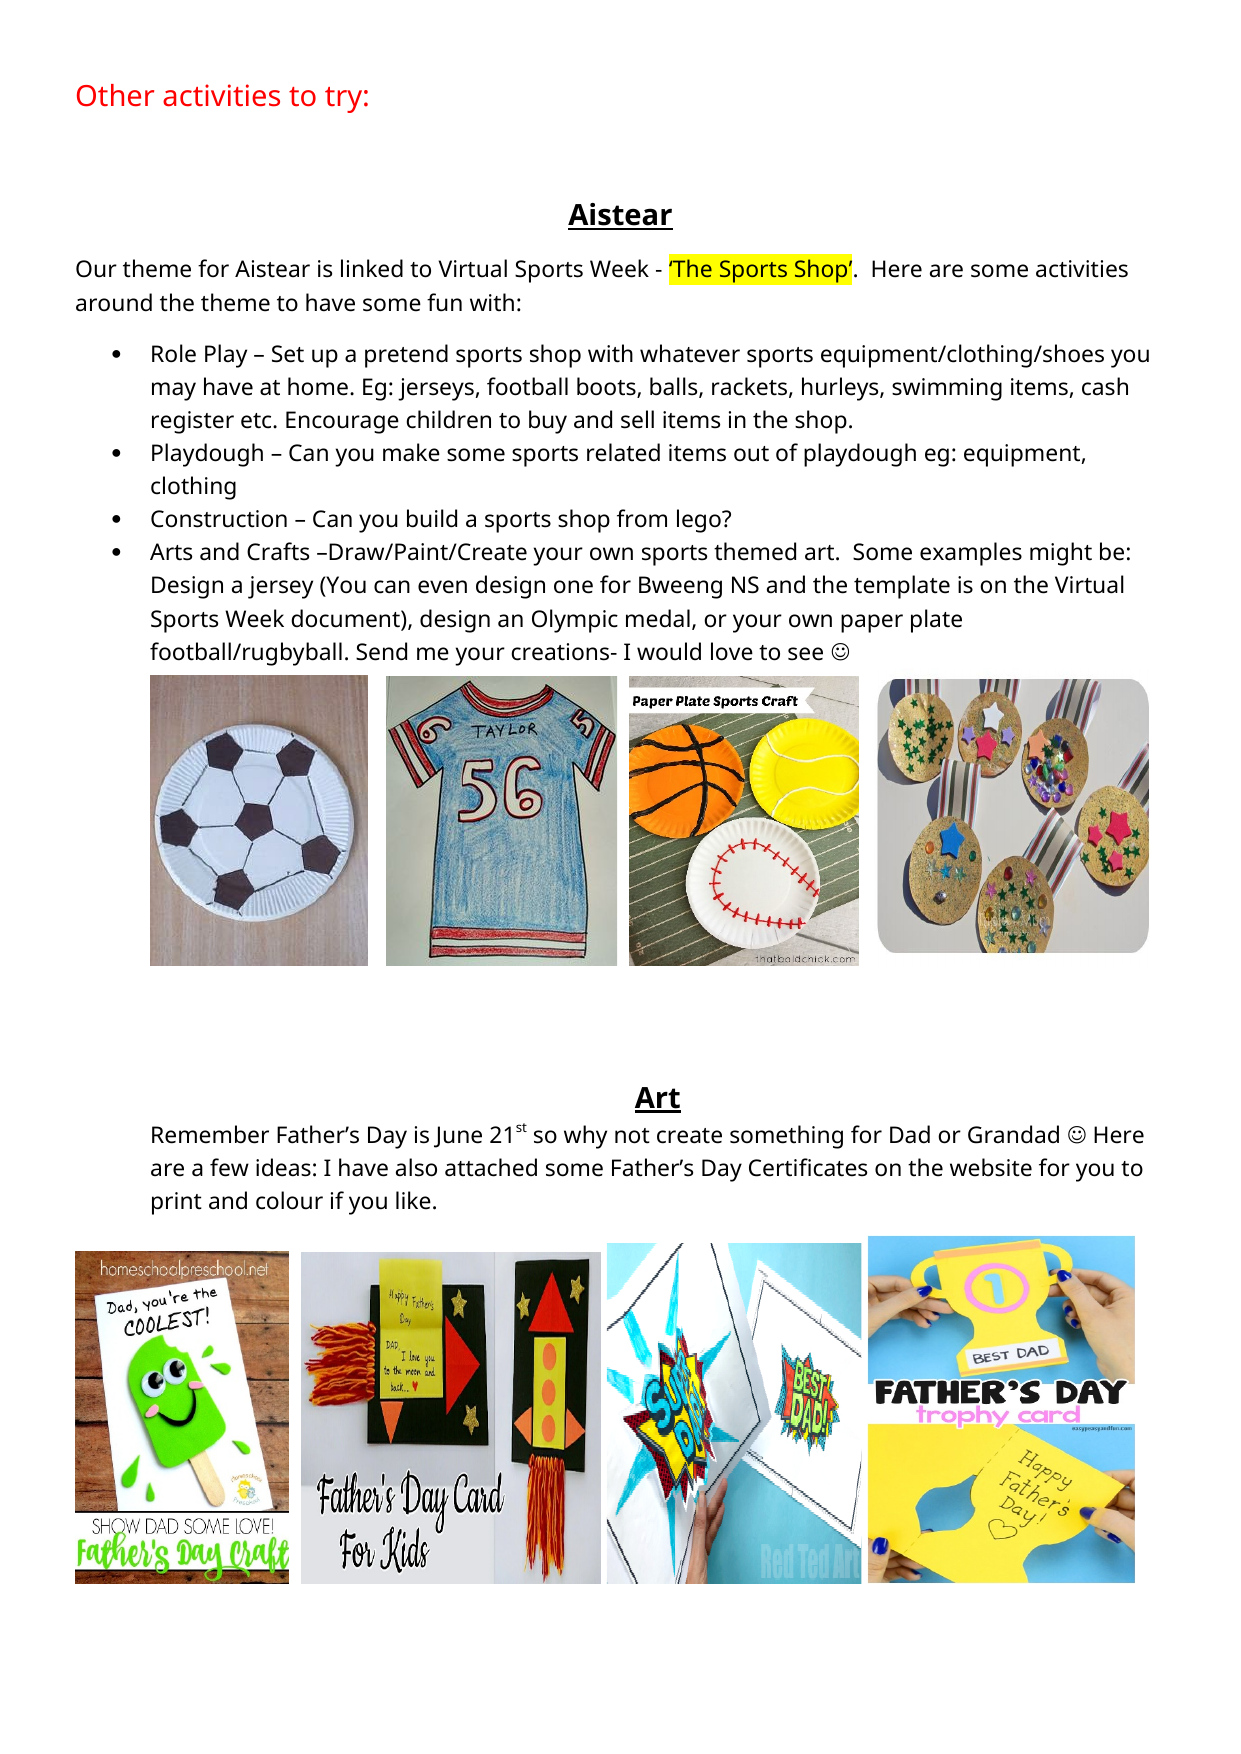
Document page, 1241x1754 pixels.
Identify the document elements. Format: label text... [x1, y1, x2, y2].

picture [386, 676, 618, 966]
picture [629, 676, 859, 966]
picture [150, 675, 368, 966]
list Remember Father’s Day is June 21st so why not create something for Dad or Grandad Here are a few ideas: I have also attached some Father’s Day Certificates on the website for you to print and colour if you like. [150, 1119, 1165, 1216]
text Other activities to try: [75, 75, 1165, 115]
picture [866, 1235, 1136, 1584]
list Role Play – Set up a pretend sports shop with whatever sports equipment/clothing/shoes you may have at home. Eg: jerseys, football boots, balls, rackets, hurleys, swimming items, cash register etc. Encourage children to buy and sell items in the shop. [112, 338, 1165, 435]
list Playdough – Can you make some sports related items out of playdough eg: equipment, clothing [112, 437, 1165, 501]
list Construction – Can you build a sports shop from lego? [112, 503, 1165, 534]
picture [870, 668, 1155, 966]
picture [606, 1243, 862, 1584]
text Our theme for Aistear is linked to Virtual Sports Week - ‘The Sports Shop’. Here are some activities around the theme to have some fun with: [75, 253, 1165, 318]
picture [301, 1252, 601, 1584]
list Arts and Crafts –Draw/Paint/Create your own sports themed art. Some examples might be: Design a jersey (You can even design one for Bweeng NS and the template is on the Virtual Sports Week document), design an Olympic medal, or your own paper plate football/rugbyball. Send me your creations- I would love to see [112, 536, 1165, 667]
text Aistear [75, 194, 1165, 234]
picture [75, 1251, 289, 1584]
list Art [150, 1077, 1165, 1117]
